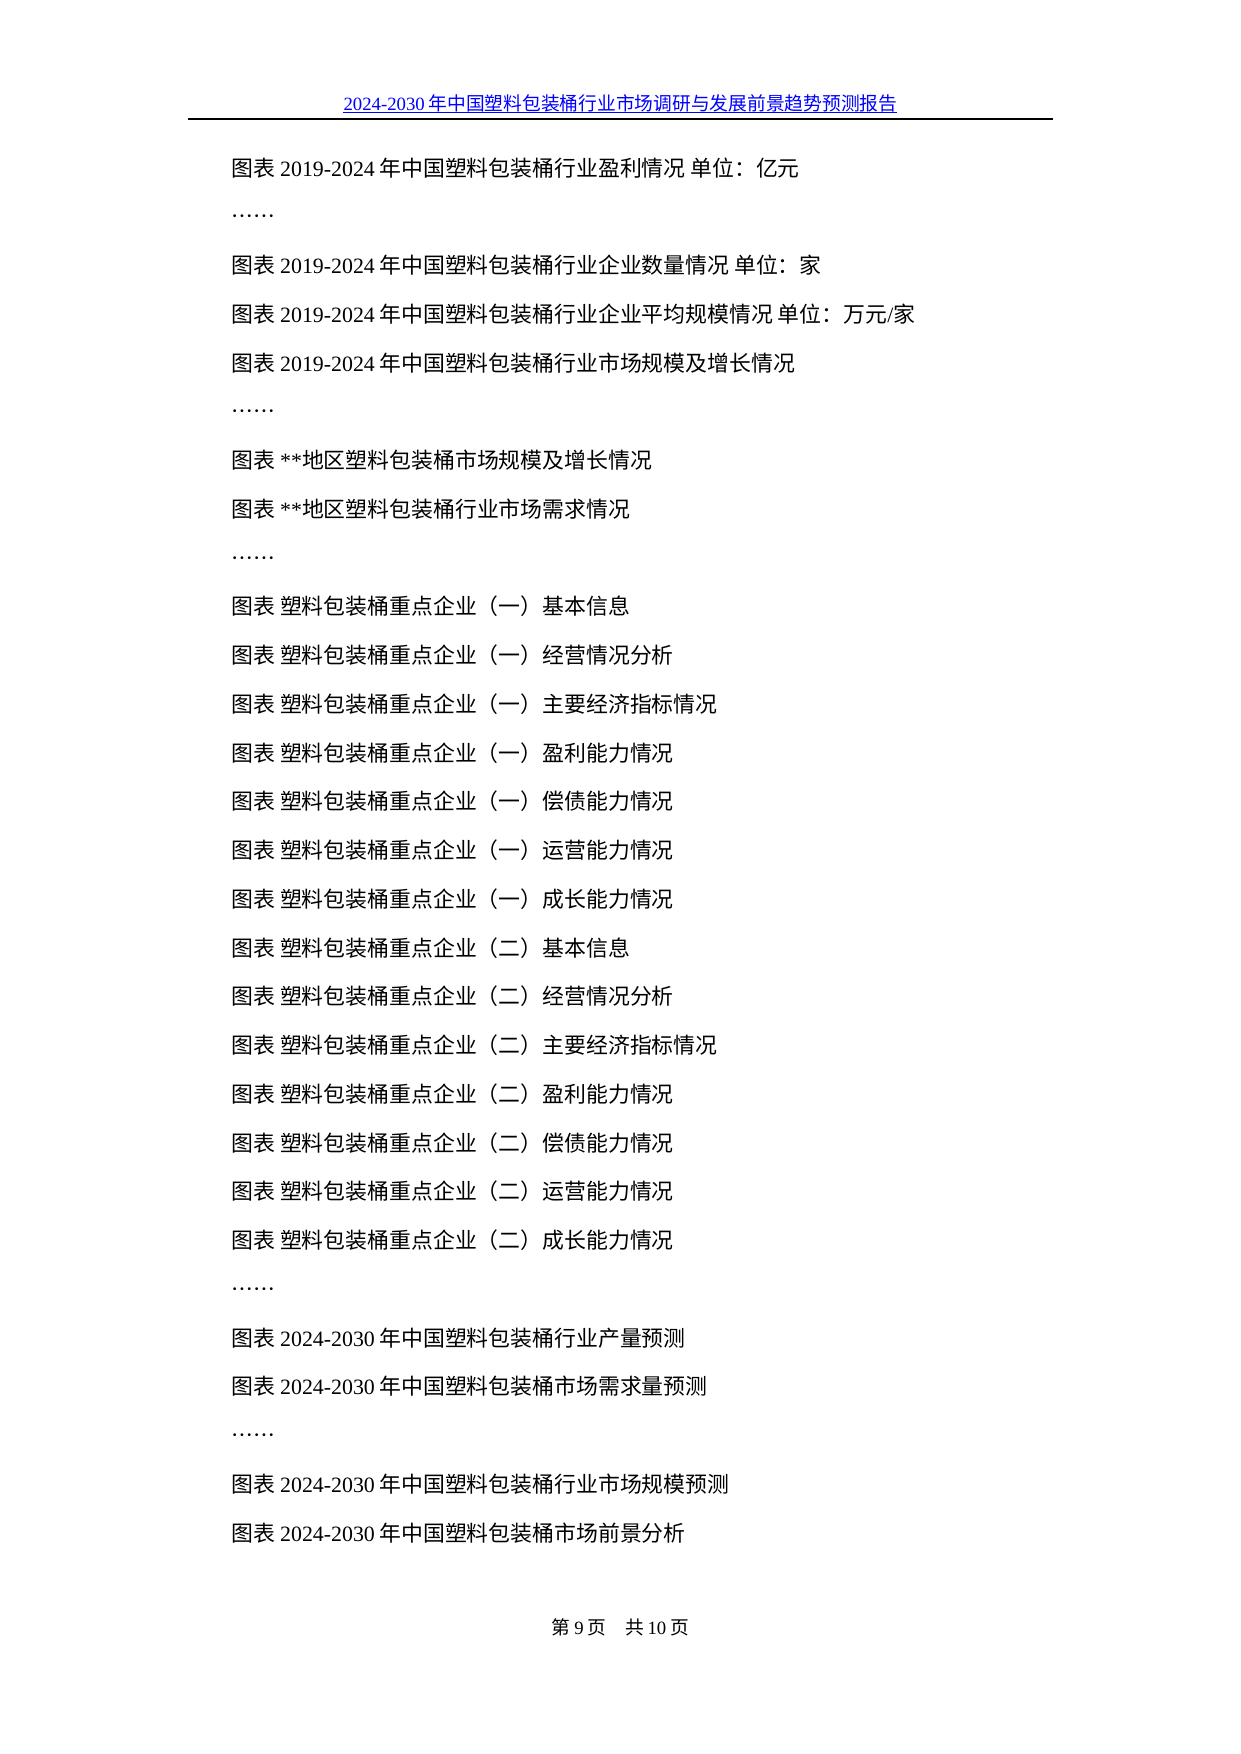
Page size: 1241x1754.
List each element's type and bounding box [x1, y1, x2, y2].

text [187, 150, 1053, 1548]
